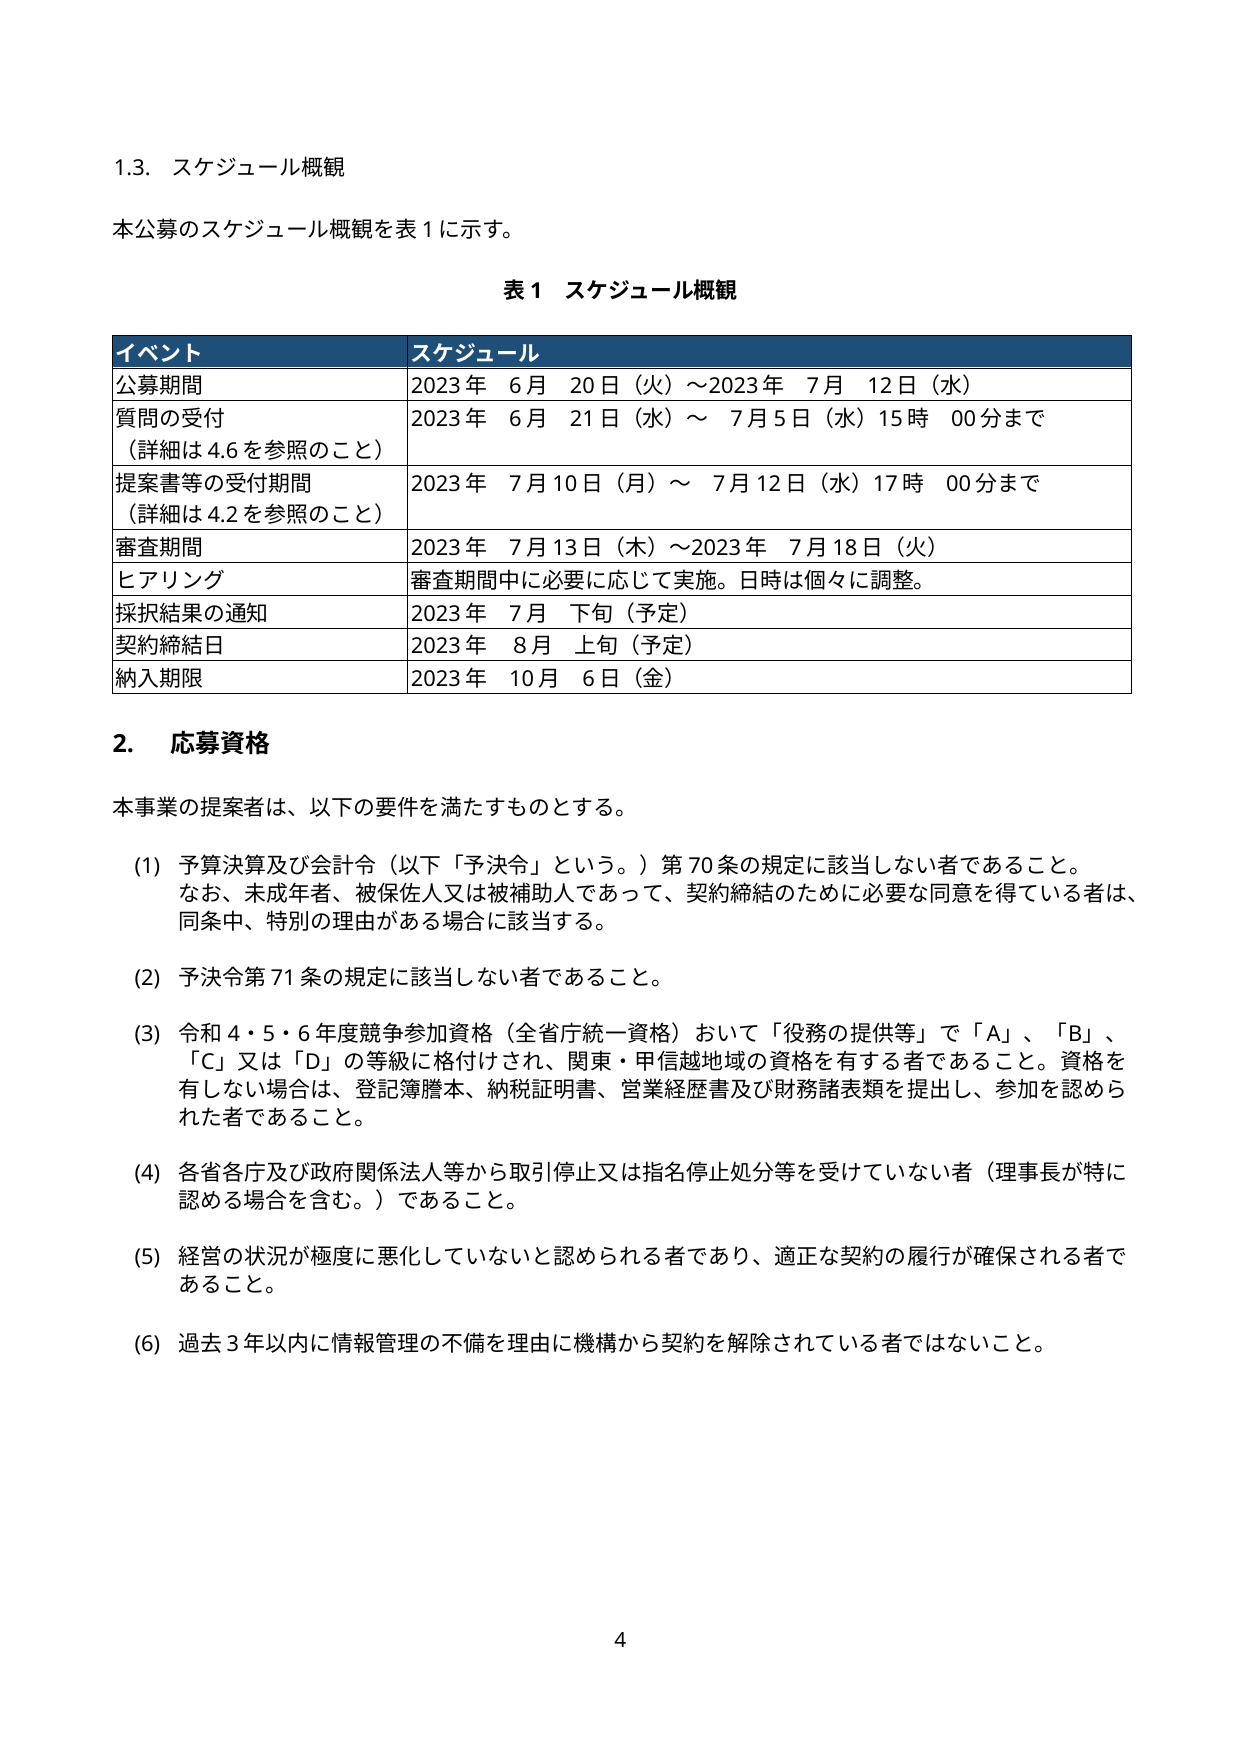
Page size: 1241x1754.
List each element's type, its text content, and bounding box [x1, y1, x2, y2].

table_cell 納入期限 [113, 661, 407, 693]
table_cell 審査期間 [113, 530, 407, 562]
subtitle 応募資格 [112, 724, 1128, 760]
table_cell 2023年 ８月 上旬（予定） [408, 629, 1131, 660]
table_header イベント [113, 336, 407, 367]
list 令和4・5・6年度競争参加資格（全省庁統一資格）おいて「役務の提供等」で「A」、「B」、「C」又は「D」の等級に格付けされ、関東・甲信越地域の資格を有する者であること。資格を有しない場合は、登記簿謄本、納税証明書、営業経歴書及び財務諸表類を提出し、参加を認められた者であること。 [134, 1019, 1128, 1131]
table_cell 公募期間 [113, 369, 407, 400]
list 過去3年以内に情報管理の不備を理由に機構から契約を解除されている者ではないこと。 [134, 1326, 1128, 1358]
table_cell 提案書等の受付期間 （詳細は4.2を参照のこと） [113, 466, 407, 529]
text 本公募のスケジュール概観を表1に示す。 [112, 212, 1128, 243]
subtitle スケジュール概観 [114, 150, 1128, 182]
text なお、未成年者、被保佐人又は被補助人であって、契約締結のために必要な同意を得ている者は、同条中、特別の理由がある場合に該当する。 [178, 879, 1128, 935]
table_cell 契約締結日 [113, 629, 407, 660]
list 各省各庁及び政府関係法人等から取引停止又は指名停止処分等を受けていない者（理事長が特に認める場合を含む。）であること。 [134, 1158, 1128, 1214]
text 本事業の提案者は、以下の要件を満たすものとする。 [112, 790, 1128, 822]
table_cell 採択結果の通知 [113, 596, 407, 627]
table_cell 2023年 6月 21日（水）～ 7月5日（水）15時 00分まで [408, 401, 1131, 465]
list 予決令第71条の規定に該当しない者であること。 [134, 963, 1128, 991]
list 経営の状況が極度に悪化していないと認められる者であり、適正な契約の履行が確保される者であること。 [134, 1242, 1128, 1298]
text 表 1 スケジュール概観 [112, 273, 1128, 305]
list 予算決算及び会計令（以下「予決令」という。）第70条の規定に該当しない者であること。 [134, 851, 1128, 879]
table_cell 2023年 7月10日（月）～ 7月12日（水）17時 00分まで [408, 466, 1131, 529]
table_cell 質問の受付 （詳細は4.6を参照のこと） [113, 401, 407, 465]
table_cell 審査期間中に必要に応じて実施。日時は個々に調整。 [408, 563, 1131, 595]
table_cell 2023年 10月 6日（金） [408, 661, 1131, 693]
table_cell 2023年 6月 20日（火）～2023年 7月 12日（水） [408, 369, 1131, 400]
table_cell 2023年 7月 下旬（予定） [408, 596, 1131, 627]
table_cell ヒアリング [113, 563, 407, 595]
table_header スケジュール [408, 336, 1131, 367]
table_cell 2023年 7月13日（木）～2023年 7月18日（火） [408, 530, 1131, 562]
